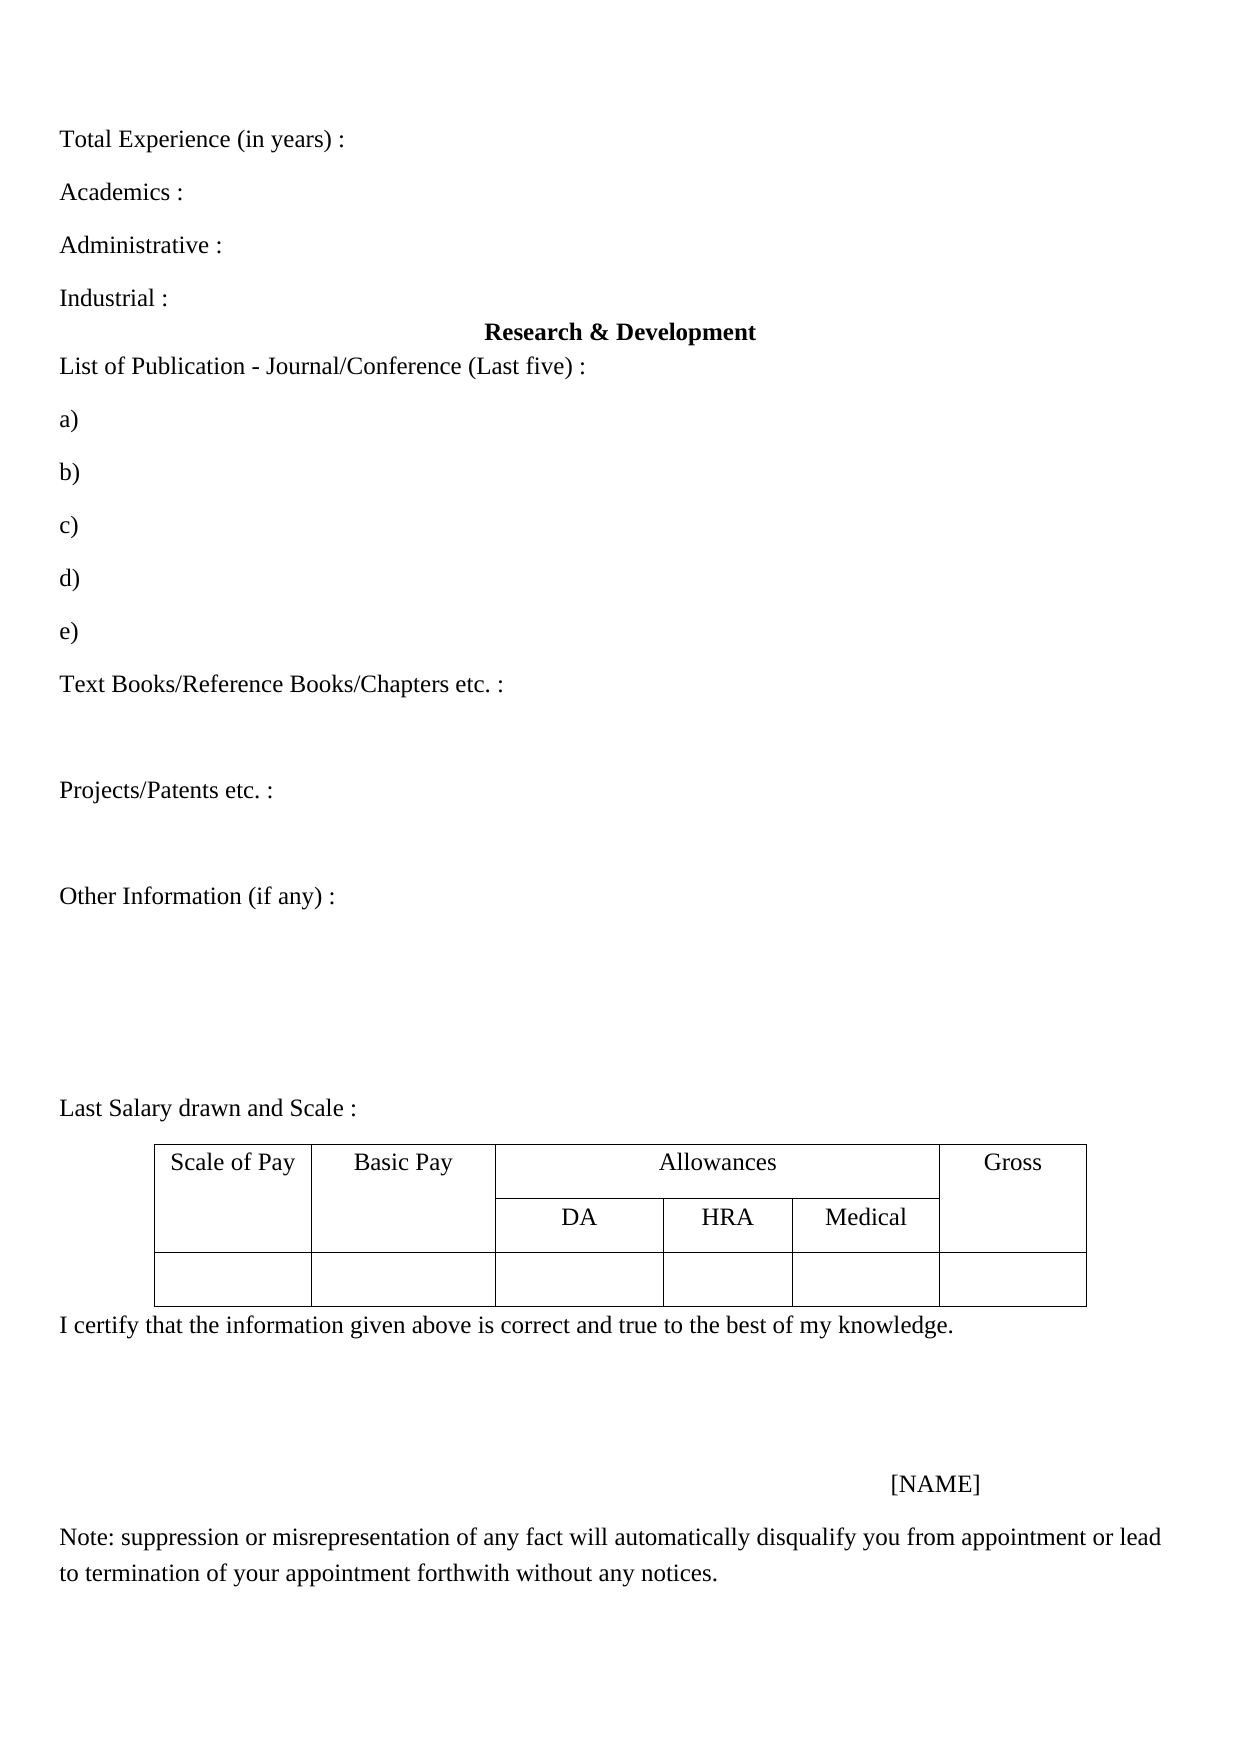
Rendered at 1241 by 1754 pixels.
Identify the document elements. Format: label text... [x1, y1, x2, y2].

table_cell [793, 1253, 939, 1306]
table_header Basic Pay [312, 1145, 495, 1252]
table_cell [940, 1253, 1086, 1306]
table_cell HRA [664, 1199, 792, 1252]
table_cell [664, 1253, 792, 1306]
text a) [59, 402, 1181, 436]
text Projects/Patents etc. : [59, 773, 1181, 807]
text e) [59, 614, 1181, 648]
text List of Publication - Journal/Conference (Last five) : [59, 348, 1181, 383]
text Last Salary drawn and Scale : [59, 1091, 1181, 1125]
text Total Experience (in years) : [59, 121, 1181, 155]
text Industrial : [59, 280, 1181, 314]
text Research & Development [59, 314, 1181, 348]
table_cell [312, 1253, 495, 1306]
text [NAME] [847, 1466, 1181, 1500]
text I certify that the information given above is correct and true to the best of my knowledge. [59, 1307, 1181, 1341]
text Text Books/Reference Books/Chapters etc. : [59, 667, 1181, 701]
table_cell Medical [793, 1199, 939, 1252]
table_cell [496, 1253, 663, 1306]
text Academics : [59, 174, 1181, 208]
table_header Gross [940, 1145, 1086, 1252]
table_cell DA [496, 1199, 663, 1252]
text c) [59, 508, 1181, 542]
text Other Information (if any) : [59, 879, 1181, 913]
table_header Scale of Pay [155, 1145, 311, 1252]
text Administrative : [59, 227, 1181, 261]
text Note: suppression or misrepresentation of any fact will automatically disqualify you from appointment or lead to termination of your appointment forthwith without any notices. [59, 1519, 1181, 1590]
text b) [59, 454, 1181, 489]
table_cell [155, 1253, 311, 1306]
table_header Allowances [496, 1145, 939, 1198]
text d) [59, 561, 1181, 595]
